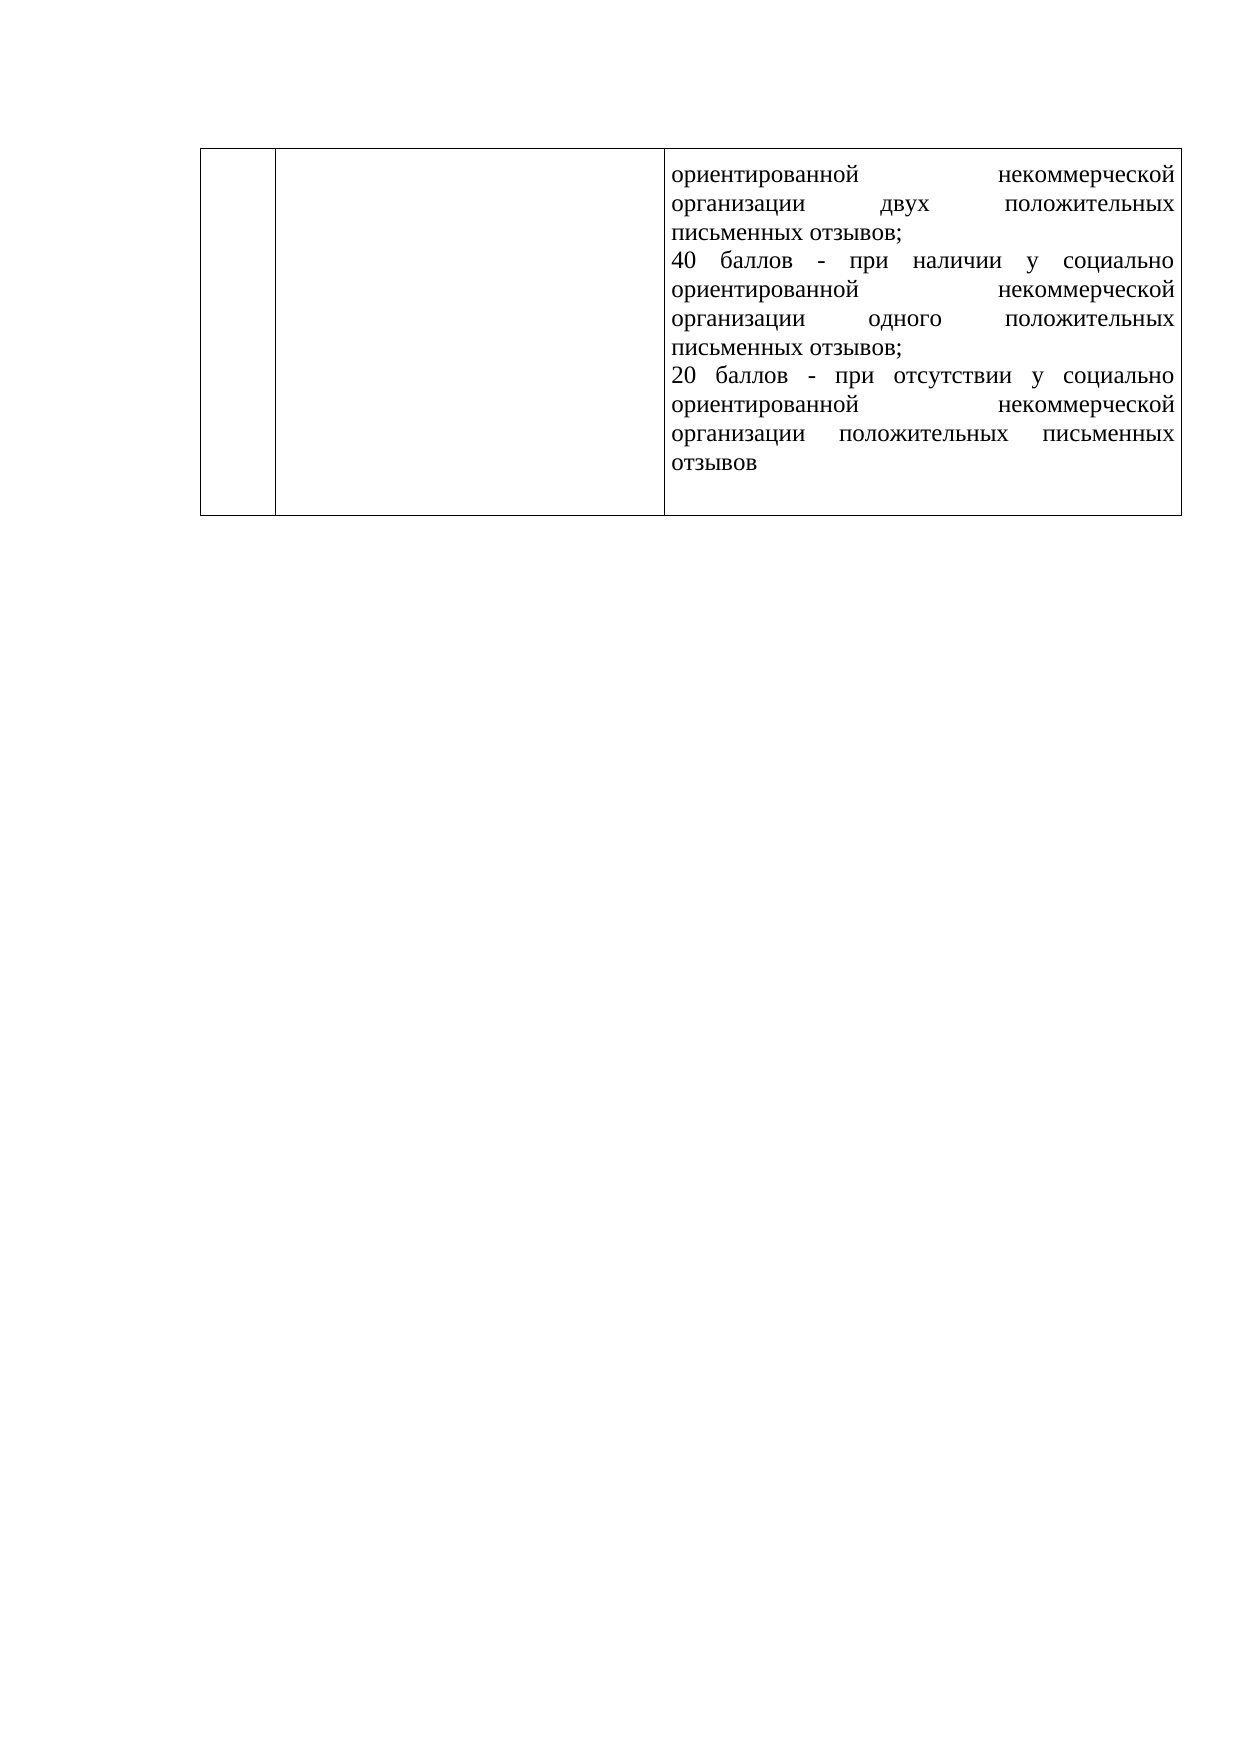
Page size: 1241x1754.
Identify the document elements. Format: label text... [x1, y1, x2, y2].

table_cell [276, 149, 664, 515]
table_cell 6. [201, 149, 275, 515]
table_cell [665, 149, 1181, 515]
